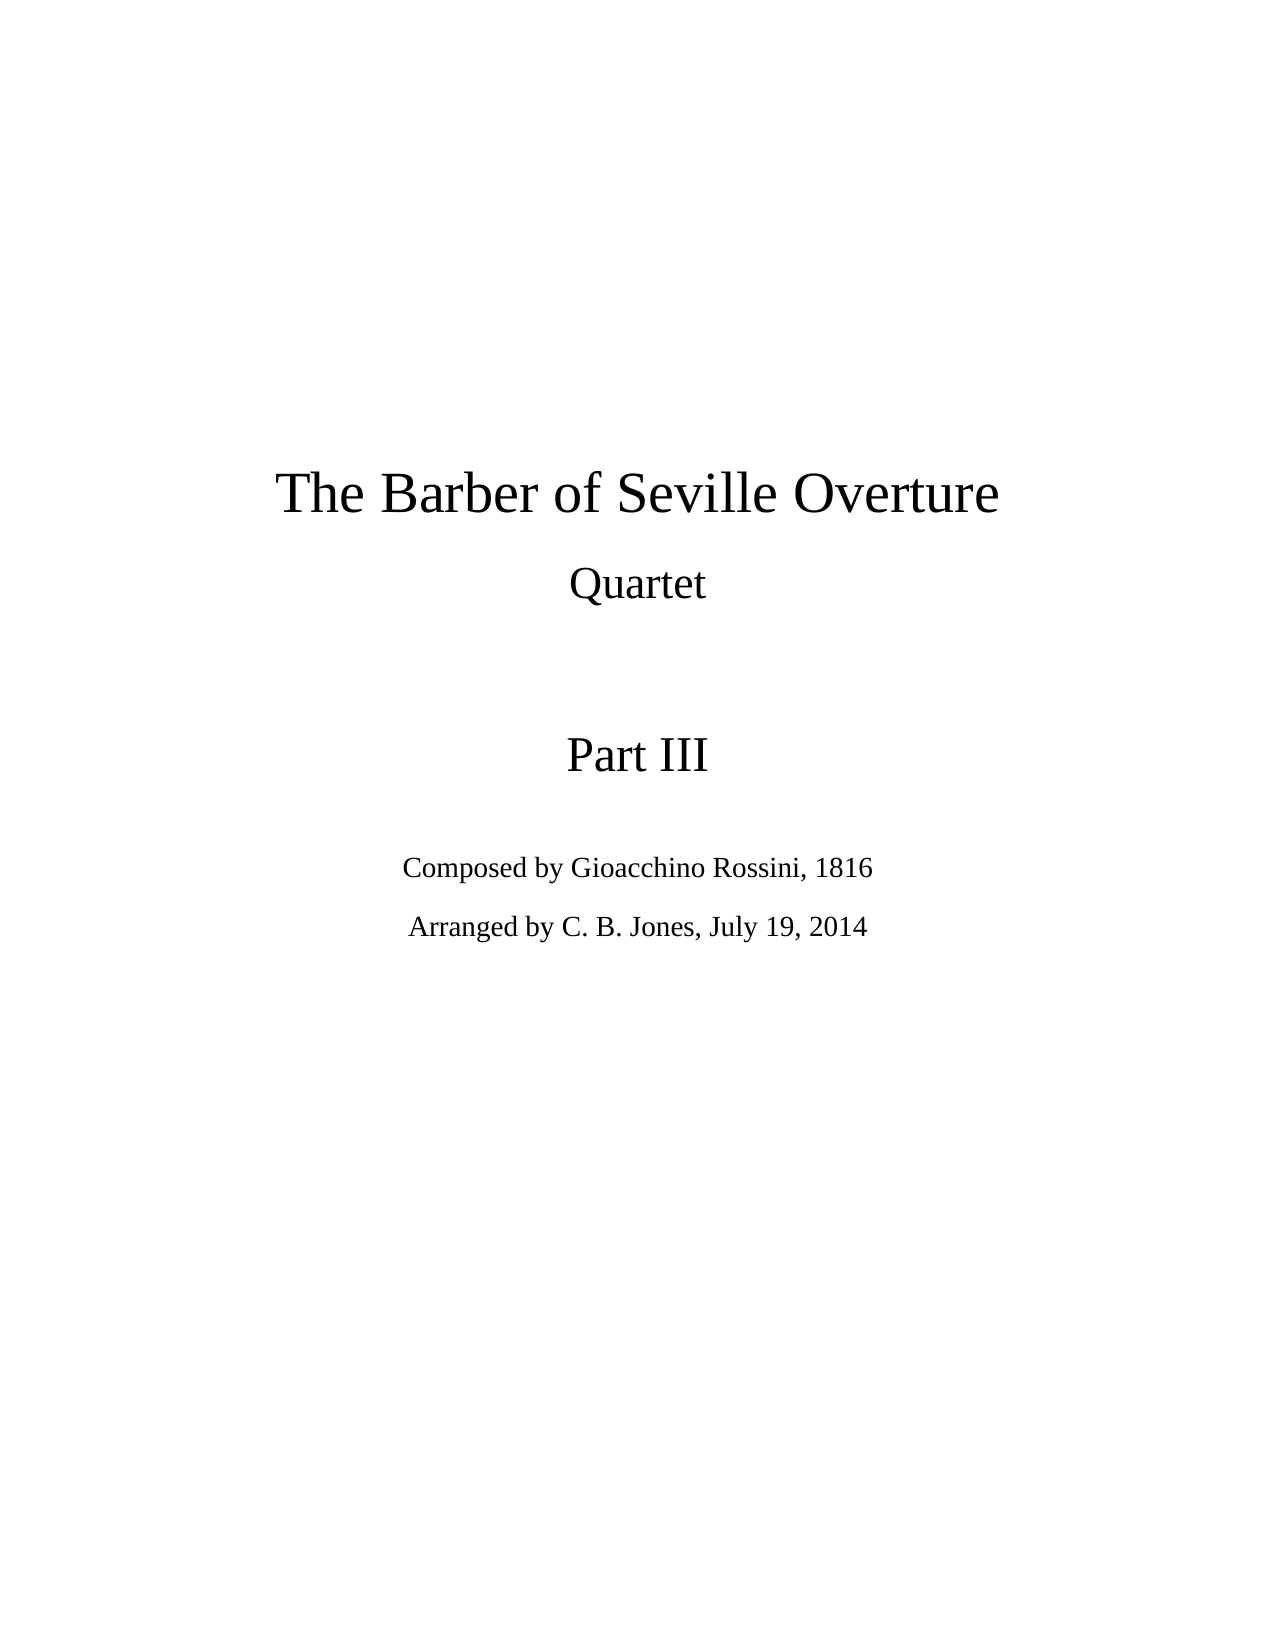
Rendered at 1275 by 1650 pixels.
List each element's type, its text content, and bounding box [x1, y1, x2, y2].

text Arranged by C. B. Jones, July 19, 2014 [150, 909, 1125, 943]
text Quartet [150, 556, 1125, 609]
text The Barber of Overture [150, 458, 1125, 525]
text Composed by Gioacchino Rossini, 1816 [150, 811, 1125, 883]
text Part III [150, 724, 1125, 782]
